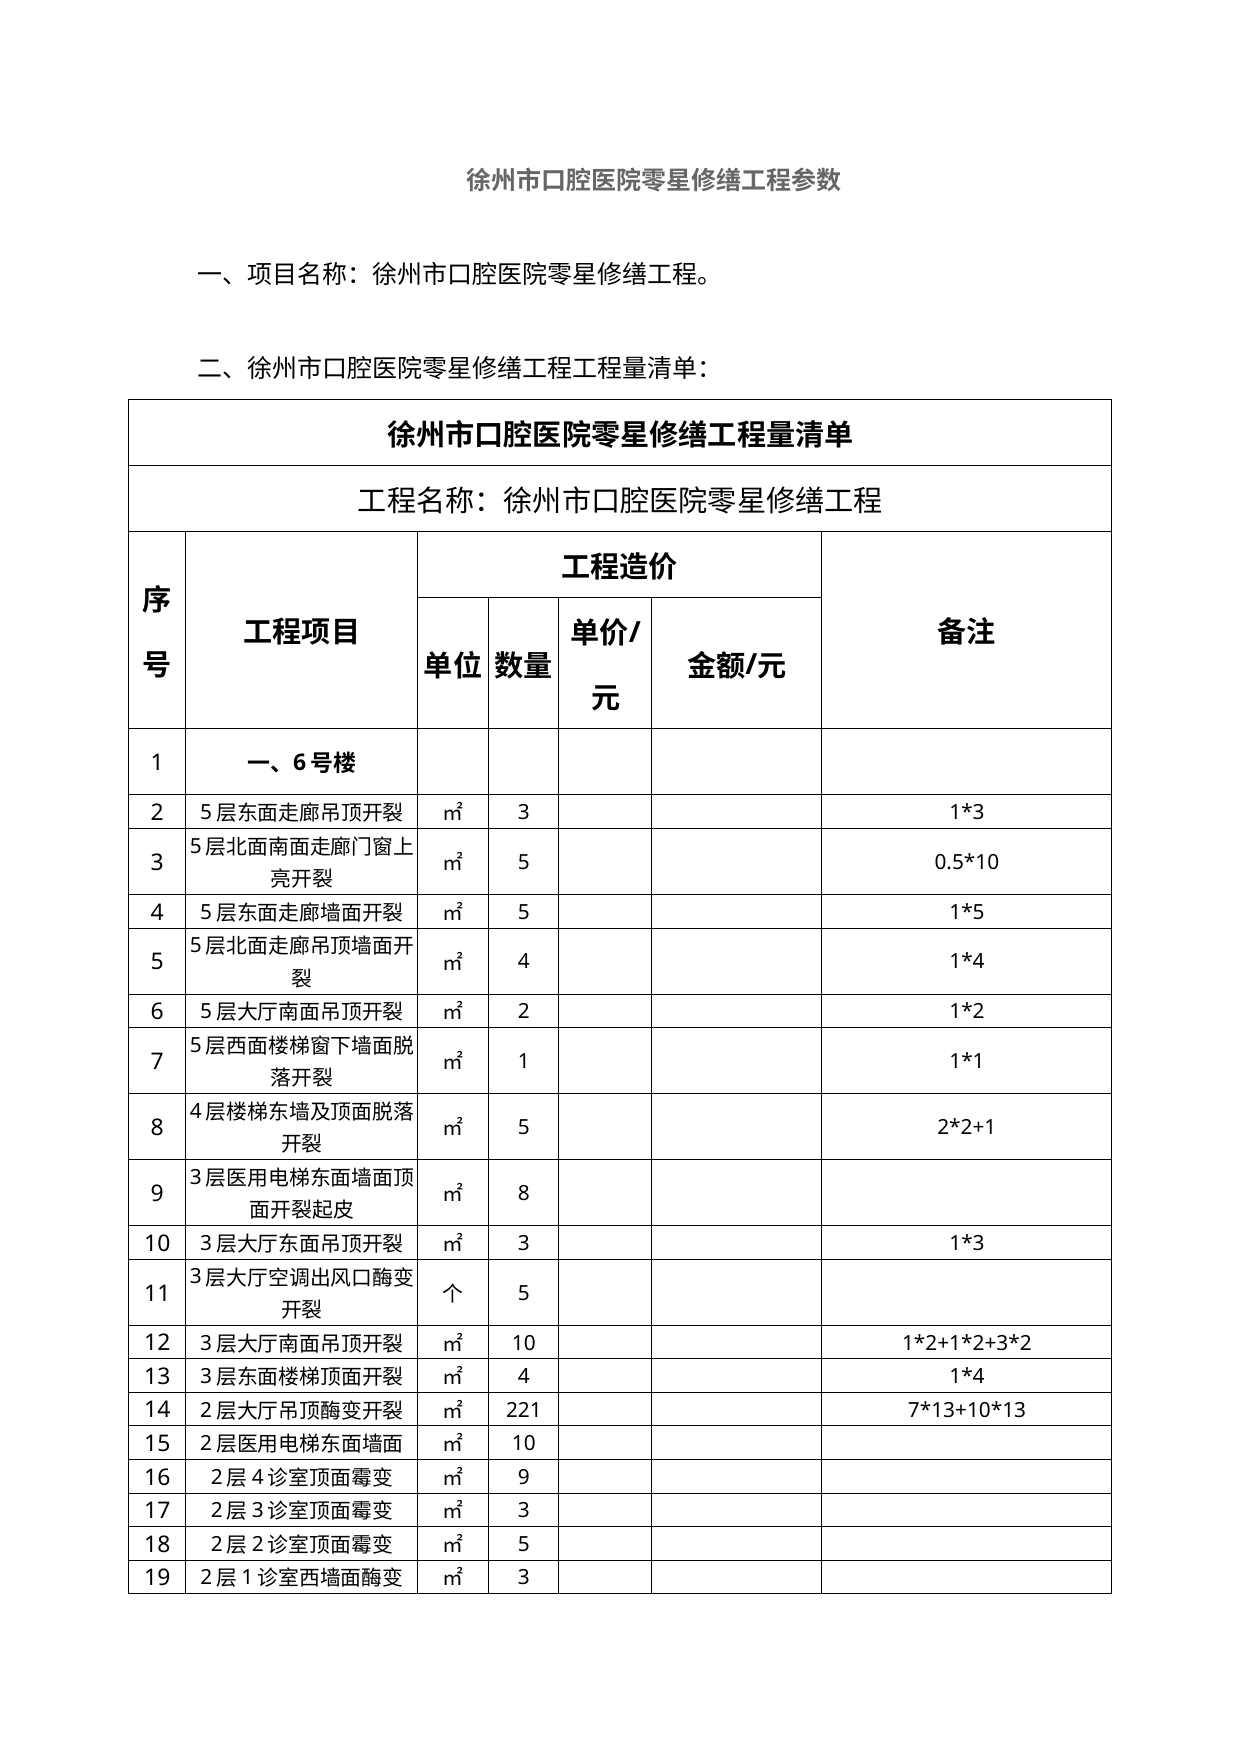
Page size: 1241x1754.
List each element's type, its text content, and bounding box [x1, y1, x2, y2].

table_cell [652, 1460, 821, 1492]
table_cell 10 [489, 1326, 558, 1358]
table_cell 工程项目 [186, 532, 417, 728]
table_cell 7 [129, 1028, 185, 1093]
table_cell 3 [489, 1494, 558, 1526]
table_cell 5层北面南面走廊门窗上亮开裂 [186, 829, 417, 894]
table_cell [559, 1326, 651, 1358]
table_cell 5 [489, 1527, 558, 1559]
table_cell [559, 1160, 651, 1225]
table_cell 1*2+1*2+3*2 [822, 1326, 1111, 1358]
table_cell 1*5 [822, 895, 1111, 927]
table_cell 16 [129, 1460, 185, 1492]
table_cell 备注 [822, 532, 1111, 728]
table_cell [652, 1393, 821, 1425]
table_cell 9 [129, 1160, 185, 1225]
table_cell [822, 1260, 1111, 1325]
text 二、徐州市口腔医院零星修缮工程工程量清单： [130, 334, 1110, 399]
table_cell 1*2 [822, 995, 1111, 1027]
table_cell 5层东面走廊墙面开裂 [186, 895, 417, 927]
table_cell 1*4 [822, 1359, 1111, 1392]
table_cell 5层大厅南面吊顶开裂 [186, 995, 417, 1027]
table_cell [559, 1028, 651, 1093]
table_cell 1*1 [822, 1028, 1111, 1093]
table_cell 工程名称：徐州市口腔医院零星修缮工程 [129, 466, 1111, 531]
table_cell [559, 729, 651, 794]
table_cell [652, 1260, 821, 1325]
table_cell [822, 1561, 1111, 1593]
table_cell [652, 995, 821, 1027]
table_cell 2 [489, 995, 558, 1027]
table_cell 19 [129, 1561, 185, 1593]
table_cell [652, 1326, 821, 1358]
table_cell [822, 1527, 1111, 1559]
table_cell 5 [489, 1260, 558, 1325]
table_cell 2层1诊室西墙面酶变 [186, 1561, 417, 1593]
table_cell [559, 1260, 651, 1325]
table_cell 3 [129, 829, 185, 894]
table_cell [559, 1426, 651, 1459]
table_cell 个 [418, 1260, 488, 1325]
table_cell 15 [129, 1426, 185, 1459]
table_cell [652, 1561, 821, 1593]
table_cell 1*3 [822, 1226, 1111, 1259]
table_cell [652, 829, 821, 894]
table_cell 11 [129, 1260, 185, 1325]
table_cell [559, 1094, 651, 1159]
table_cell 18 [129, 1527, 185, 1559]
table_cell [559, 995, 651, 1027]
table_cell 1*4 [822, 929, 1111, 993]
table_cell 221 [489, 1393, 558, 1425]
table_cell 6 [129, 995, 185, 1027]
table_cell 8 [129, 1094, 185, 1159]
table_cell 5 [489, 829, 558, 894]
table_cell 2层3诊室顶面霉变 [186, 1494, 417, 1526]
table_cell [559, 1561, 651, 1593]
table_cell [652, 1359, 821, 1392]
table_cell 2层4诊室顶面霉变 [186, 1460, 417, 1492]
table_cell [652, 1426, 821, 1459]
table_cell 1*3 [822, 795, 1111, 828]
table_cell [652, 929, 821, 993]
table_cell 4 [489, 929, 558, 993]
table_cell 1 [489, 1028, 558, 1093]
table_cell 单位 [418, 598, 488, 728]
table_cell [652, 1028, 821, 1093]
table_cell 12 [129, 1326, 185, 1358]
table_cell 5层西面楼梯窗下墙面脱落开裂 [186, 1028, 417, 1093]
table_cell 5 [489, 895, 558, 927]
table_cell 14 [129, 1393, 185, 1425]
table_cell 一、6号楼 [186, 729, 417, 794]
table_cell [652, 729, 821, 794]
table_cell 数量 [489, 598, 558, 728]
table_cell ㎡ [418, 1028, 488, 1093]
table_cell [559, 1460, 651, 1492]
table_cell 3 [489, 795, 558, 828]
table_cell 13 [129, 1359, 185, 1392]
table_cell 2层医用电梯东面墙面 [186, 1426, 417, 1459]
table_cell 3层大厅东面吊顶开裂 [186, 1226, 417, 1259]
table_cell [559, 929, 651, 993]
table_cell 3层大厅南面吊顶开裂 [186, 1326, 417, 1358]
table_cell 4 [129, 895, 185, 927]
table_cell [652, 1160, 821, 1225]
table_cell 10 [129, 1226, 185, 1259]
table_cell 2层大厅吊顶酶变开裂 [186, 1393, 417, 1425]
table_cell [559, 1359, 651, 1392]
table_cell [559, 1494, 651, 1526]
table_cell 2层2诊室顶面霉变 [186, 1527, 417, 1559]
table_cell 4 [489, 1359, 558, 1392]
table_cell 4层楼梯东墙及顶面脱落开裂 [186, 1094, 417, 1159]
table_cell [652, 795, 821, 828]
table_cell [652, 1094, 821, 1159]
table_cell 10 [489, 1426, 558, 1459]
table_cell 5 [129, 929, 185, 993]
table_cell [559, 1393, 651, 1425]
table_cell 3 [489, 1226, 558, 1259]
table_cell 0.5*10 [822, 829, 1111, 894]
table_cell 5层北面走廊吊顶墙面开裂 [186, 929, 417, 993]
table_cell [822, 1460, 1111, 1492]
table_cell [822, 1494, 1111, 1526]
table_cell 2 [129, 795, 185, 828]
table_cell ㎡ [418, 1160, 488, 1225]
text 徐州市口腔医院零星修缮工程参数 [130, 146, 1110, 211]
table_cell 5层东面走廊吊顶开裂 [186, 795, 417, 828]
table_cell [652, 1494, 821, 1526]
table_cell [822, 1160, 1111, 1225]
table_cell 工程造价 [418, 532, 821, 597]
table_cell [652, 895, 821, 927]
table_cell [559, 795, 651, 828]
text 一、项目名称：徐州市口腔医院零星修缮工程。 [130, 240, 1110, 305]
table_cell 17 [129, 1494, 185, 1526]
table_cell 3层东面楼梯顶面开裂 [186, 1359, 417, 1392]
table_cell [489, 729, 558, 794]
table_cell ㎡ [418, 829, 488, 894]
table_cell ㎡ [418, 1094, 488, 1159]
table_cell 7*13+10*13 [822, 1393, 1111, 1425]
table_cell [822, 1426, 1111, 1459]
table_cell 9 [489, 1460, 558, 1492]
table_cell ㎡ [418, 929, 488, 993]
table_cell [559, 895, 651, 927]
table_cell [559, 829, 651, 894]
table_cell [652, 1527, 821, 1559]
table_cell [822, 729, 1111, 794]
table_cell 3 [489, 1561, 558, 1593]
table_cell 8 [489, 1160, 558, 1225]
table_cell 3层医用电梯东面墙面顶面开裂起皮 [186, 1160, 417, 1225]
table_cell 单价/元 [559, 598, 651, 728]
table_cell 3层大厅空调出风口酶变开裂 [186, 1260, 417, 1325]
table_header 徐州市口腔医院零星修缮工程量清单 [129, 400, 1111, 465]
table_cell 序号 [129, 532, 185, 728]
table_cell 5 [489, 1094, 558, 1159]
table_cell [559, 1527, 651, 1559]
table_cell [559, 1226, 651, 1259]
table_cell 1 [129, 729, 185, 794]
table_cell 金额/元 [652, 598, 821, 728]
table_cell [652, 1226, 821, 1259]
table_cell [418, 729, 488, 794]
table_cell 2*2+1 [822, 1094, 1111, 1159]
